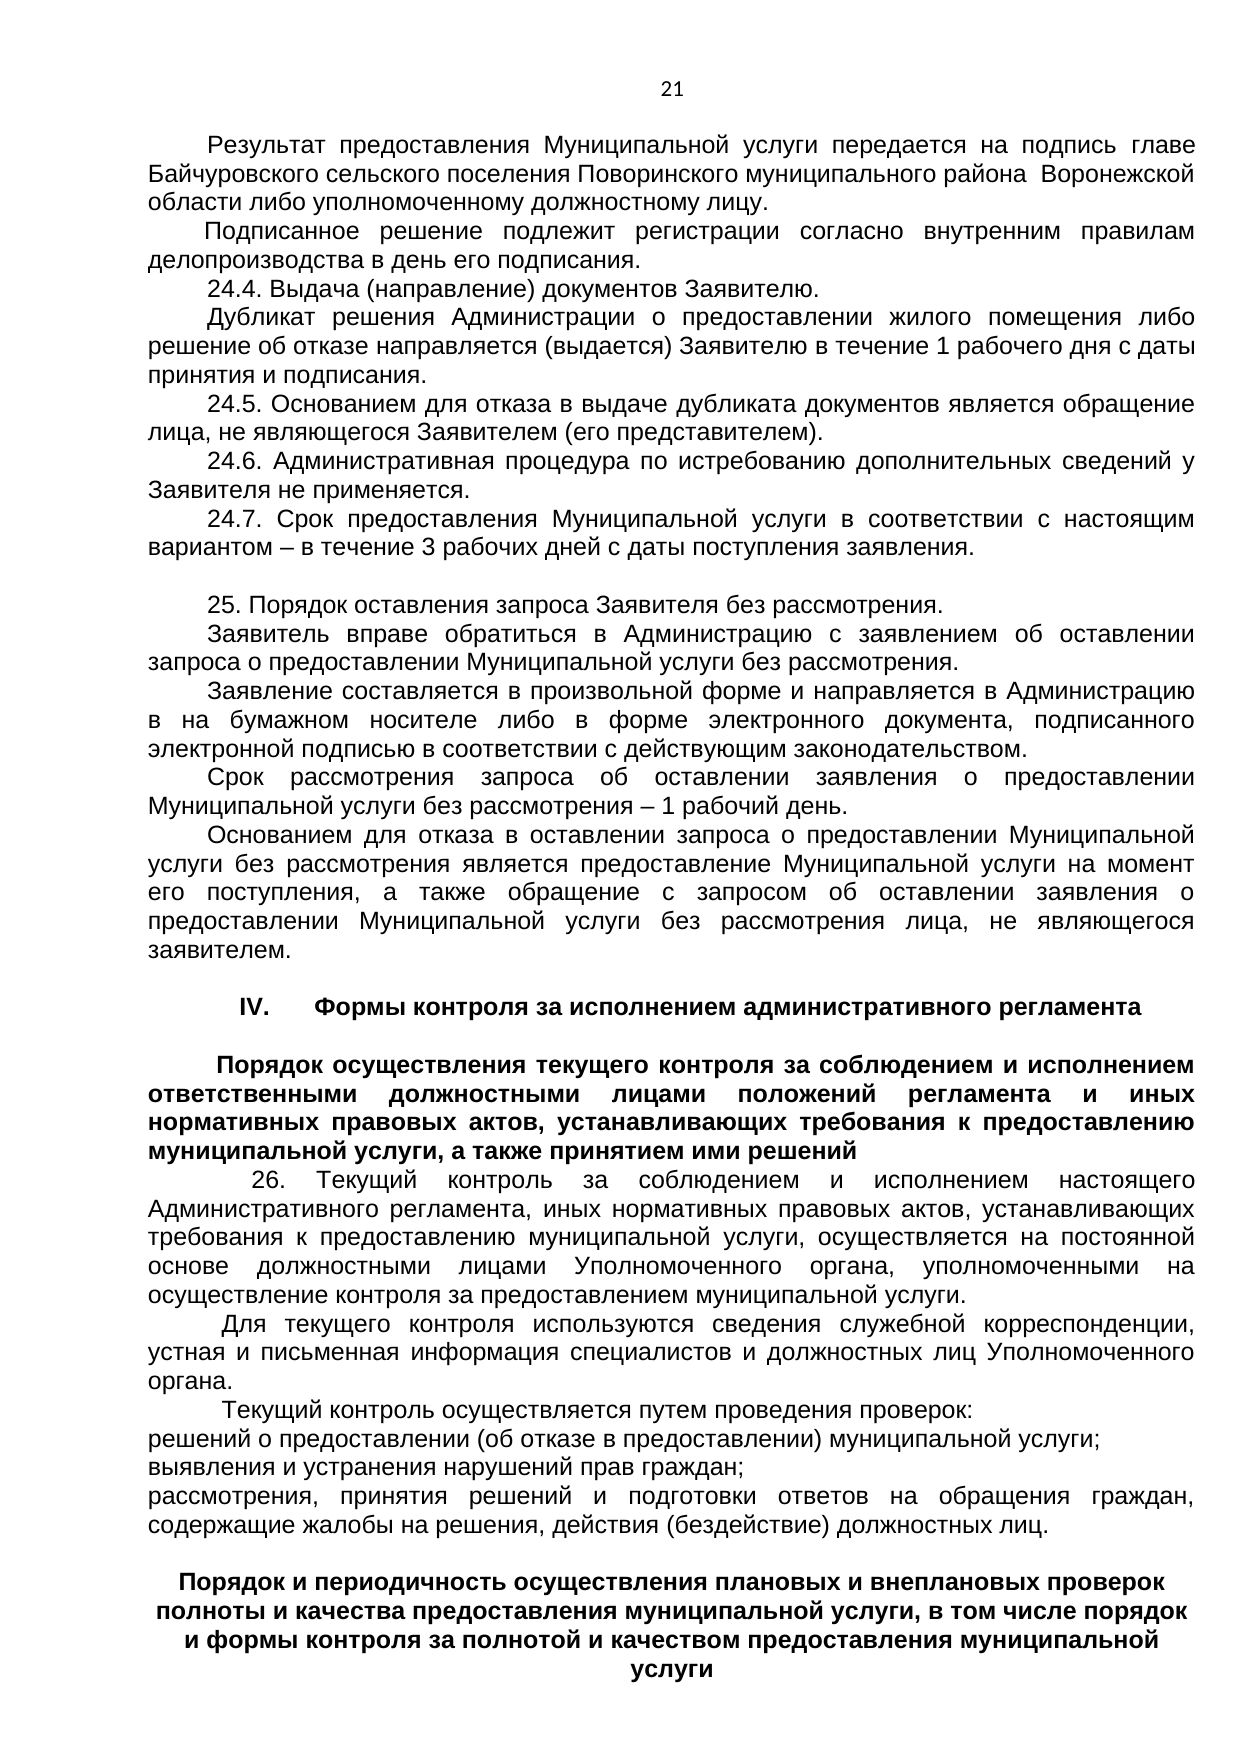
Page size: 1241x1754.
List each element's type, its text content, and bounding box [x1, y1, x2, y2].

text Срок рассмотрения запроса об оставлении заявления о предоставлении Муниципальной услуги без рассмотрения – 1 рабочий день. [148, 762, 1196, 820]
text Порядок и периодичность осуществления плановых и внеплановых проверок полноты и качества предоставления муниципальной услуги, в том числе порядок и формы контроля за полнотой и качеством предоставления муниципальной услуги [148, 1567, 1196, 1682]
text Результат предоставления Муниципальной услуги передается на подпись главе Байчуровского сельского поселения Поворинского муниципального района Воронежской области либо уполномоченному должностному лицу. [148, 130, 1196, 216]
text Дубликат решения Администрации о предоставлении жилого помещения либо решение об отказе направляется (выдается) Заявителю в течение 1 рабочего дня с даты принятия и подписания. [148, 302, 1196, 388]
text решений о предоставлении (об отказе в предоставлении) муниципальной услуги; [148, 1423, 1196, 1452]
text 24.6. Административная процедура по истребованию дополнительных сведений у Заявителя не применяется. [148, 446, 1196, 503]
text Основанием для отказа в оставлении запроса о предоставлении Муниципальной услуги без рассмотрения является предоставление Муниципальной услуги на момент его поступления, а также обращение с запросом об оставлении заявления о предоставлении Муниципальной услуги без рассмотрения лица, не являющегося заявителем. [148, 820, 1196, 963]
text Заявитель вправе обратиться в Администрацию с заявлением об оставлении запроса о предоставлении Муниципальной услуги без рассмотрения. [148, 618, 1196, 676]
text Текущий контроль осуществляется путем проведения проверок: [148, 1395, 1196, 1423]
text 26. Текущий контроль за соблюдением и исполнением настоящего Административного регламента, иных нормативных правовых актов, устанавливающих требования к предоставлению муниципальной услуги, осуществляется на постоянной основе должностными лицами Уполномоченного органа, уполномоченными на осуществление контроля за предоставлением муниципальной услуги. [148, 1165, 1196, 1308]
list Порядок осуществления текущего контроля за соблюдением и исполнением ответственными должностными лицами положений регламента и иных нормативных правовых актов, устанавливающих требования к предоставлению муниципальной услуги, а также принятием ими решений [148, 1050, 1196, 1165]
text Для текущего контроля используются сведения служебной корреспонденции, устная и письменная информация специалистов и должностных лиц Уполномоченного органа. [148, 1308, 1196, 1395]
text выявления и устранения нарушений прав граждан; [148, 1452, 1196, 1481]
text Подписанное решение подлежит регистрации согласно внутренним правилам делопроизводства в день его подписания. [148, 216, 1196, 273]
text 24.5. Основанием для отказа в выдаче дубликата документов является обращение лица, не являющегося Заявителем (его представителем). [148, 388, 1196, 446]
text 24.7. Срок предоставления Муниципальной услуги в соответствии с настоящим вариантом – в течение 3 рабочих дней с даты поступления заявления. [148, 503, 1196, 561]
list Формы контроля за исполнением административного регламента [185, 992, 1196, 1021]
text рассмотрения, принятия решений и подготовки ответов на обращения граждан, содержащие жалобы на решения, действия (бездействие) должностных лиц. [148, 1481, 1196, 1538]
text 25. Порядок оставления запроса Заявителя без рассмотрения. [148, 590, 1196, 618]
text 24.4. Выдача (направление) документов Заявителю. [148, 273, 1196, 302]
text Заявление составляется в произвольной форме и направляется в Администрацию в на бумажном носителе либо в форме электронного документа, подписанного электронной подписью в соответствии с действующим законодательством. [148, 676, 1196, 762]
